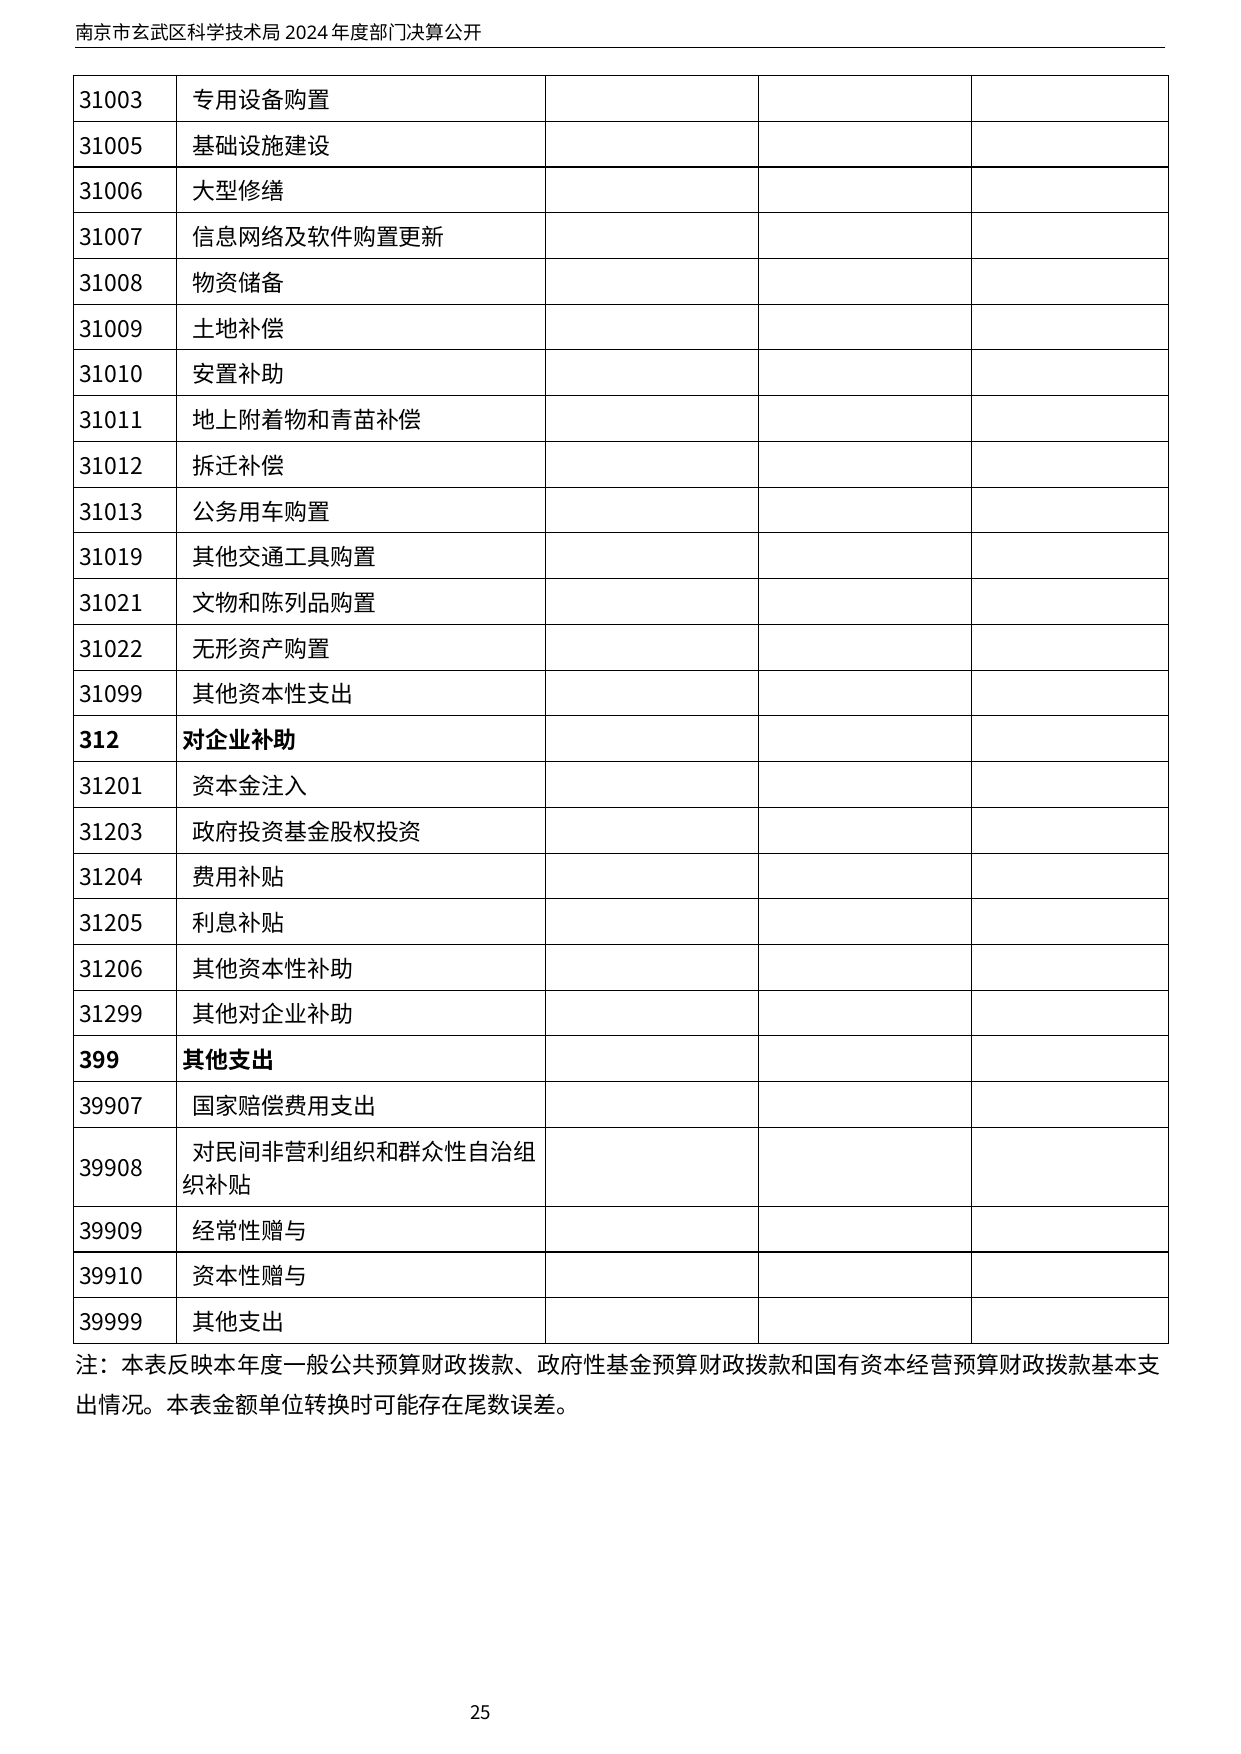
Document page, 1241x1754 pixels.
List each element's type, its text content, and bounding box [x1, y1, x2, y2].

table_cell 31019 [74, 533, 176, 578]
table_cell 安置补助 [177, 350, 545, 395]
table_cell [759, 1253, 971, 1297]
table_cell [759, 716, 971, 761]
table_cell 资本金注入 [177, 762, 545, 807]
table_cell [972, 854, 1168, 898]
table_cell [546, 716, 758, 761]
table_cell [546, 442, 758, 487]
table_cell 31021 [74, 579, 176, 624]
table_cell 31205 [74, 899, 176, 944]
table_cell 31204 [74, 854, 176, 898]
table_cell [546, 625, 758, 669]
table_cell [546, 854, 758, 898]
table_cell 39910 [74, 1253, 176, 1297]
table_cell [972, 625, 1168, 669]
table_cell 其他支出 [177, 1036, 545, 1081]
table_cell 政府投资基金股权投资 [177, 808, 545, 852]
table_cell [546, 762, 758, 807]
table_cell [759, 533, 971, 578]
table_cell [759, 1036, 971, 1081]
table_cell [546, 671, 758, 715]
table_cell 土地补偿 [177, 305, 545, 349]
table_cell [546, 168, 758, 212]
table_cell 地上附着物和青苗补偿 [177, 396, 545, 441]
table_cell 31299 [74, 991, 176, 1035]
table_cell [759, 122, 971, 166]
table_cell [759, 1082, 971, 1127]
table_cell [972, 945, 1168, 989]
table_cell [972, 122, 1168, 166]
table_cell [972, 1298, 1168, 1343]
table_cell 文物和陈列品购置 [177, 579, 545, 624]
table_cell 39999 [74, 1298, 176, 1343]
table_cell 专用设备购置 [177, 76, 545, 121]
table_cell [972, 579, 1168, 624]
table_cell 312 [74, 716, 176, 761]
table_cell 国家赔偿费用支出 [177, 1082, 545, 1127]
table_cell 31022 [74, 625, 176, 669]
table_cell 31201 [74, 762, 176, 807]
table_cell [546, 396, 758, 441]
table_cell [546, 579, 758, 624]
table_cell 信息网络及软件购置更新 [177, 213, 545, 258]
table_cell [759, 213, 971, 258]
table_cell 31005 [74, 122, 176, 166]
table_cell [972, 1036, 1168, 1081]
table_cell [546, 1207, 758, 1251]
table_cell [972, 168, 1168, 212]
table_cell [759, 1128, 971, 1206]
table_cell [972, 1253, 1168, 1297]
table_cell 大型修缮 [177, 168, 545, 212]
table_cell 31010 [74, 350, 176, 395]
table_cell [972, 533, 1168, 578]
table_cell [546, 1036, 758, 1081]
table_cell 其他资本性补助 [177, 945, 545, 989]
table_cell [972, 1128, 1168, 1206]
table_cell [972, 1207, 1168, 1251]
table_cell [759, 762, 971, 807]
table_cell [972, 76, 1168, 121]
table_cell 其他对企业补助 [177, 991, 545, 1035]
table_cell [546, 1082, 758, 1127]
table_cell 31099 [74, 671, 176, 715]
table_cell [759, 671, 971, 715]
table_cell 31006 [74, 168, 176, 212]
table_cell [759, 625, 971, 669]
table_cell 31007 [74, 213, 176, 258]
table_cell [546, 488, 758, 532]
table_cell [972, 213, 1168, 258]
table_cell [759, 168, 971, 212]
table_cell [972, 671, 1168, 715]
table_cell 拆迁补偿 [177, 442, 545, 487]
table_cell [759, 76, 971, 121]
table_cell [546, 945, 758, 989]
table_cell 经常性赠与 [177, 1207, 545, 1251]
table_cell [759, 899, 971, 944]
table_cell 基础设施建设 [177, 122, 545, 166]
table_cell [972, 259, 1168, 304]
table_cell [972, 899, 1168, 944]
table_cell [546, 808, 758, 852]
table_cell [546, 122, 758, 166]
table_cell [972, 991, 1168, 1035]
table_cell [546, 213, 758, 258]
table_cell [972, 1082, 1168, 1127]
table_cell 31003 [74, 76, 176, 121]
table_cell 31013 [74, 488, 176, 532]
table_cell [759, 1207, 971, 1251]
table_cell [972, 442, 1168, 487]
table_cell [759, 579, 971, 624]
table_cell [546, 1298, 758, 1343]
table_cell 31008 [74, 259, 176, 304]
table_cell 对民间非营利组织和群众性自治组织补贴 [177, 1128, 545, 1206]
table_cell 31011 [74, 396, 176, 441]
table_cell [759, 442, 971, 487]
table_cell [759, 945, 971, 989]
table_cell 其他交通工具购置 [177, 533, 545, 578]
table_cell 399 [74, 1036, 176, 1081]
table_cell [972, 488, 1168, 532]
table_cell [546, 1253, 758, 1297]
table_cell [546, 305, 758, 349]
table_cell [546, 991, 758, 1035]
table_cell [759, 488, 971, 532]
table_cell 费用补贴 [177, 854, 545, 898]
table_cell 公务用车购置 [177, 488, 545, 532]
table_cell 31009 [74, 305, 176, 349]
table_cell [972, 716, 1168, 761]
table_cell [546, 76, 758, 121]
table_cell [546, 899, 758, 944]
table_cell 利息补贴 [177, 899, 545, 944]
table_cell 31012 [74, 442, 176, 487]
table_cell 其他支出 [177, 1298, 545, 1343]
table_cell 31206 [74, 945, 176, 989]
table_cell [759, 808, 971, 852]
table_cell [972, 305, 1168, 349]
table_cell [546, 533, 758, 578]
table_cell 对企业补助 [177, 716, 545, 761]
table_cell 其他资本性支出 [177, 671, 545, 715]
table_cell 无形资产购置 [177, 625, 545, 669]
table_cell 物资储备 [177, 259, 545, 304]
table_cell [546, 350, 758, 395]
text 注：本表反映本年度一般公共预算财政拨款、政府性基金预算财政拨款和国有资本经营预算财政拨款基本支出情况。本表金额单位转换时可能存在尾数误差。 [75, 1347, 1165, 1420]
table_cell [972, 396, 1168, 441]
table_cell 39908 [74, 1128, 176, 1206]
table_cell 39909 [74, 1207, 176, 1251]
table_cell [759, 350, 971, 395]
table_cell [759, 991, 971, 1035]
table_cell [972, 762, 1168, 807]
table_cell [759, 396, 971, 441]
table_cell [972, 808, 1168, 852]
table_cell 资本性赠与 [177, 1253, 545, 1297]
table_cell 39907 [74, 1082, 176, 1127]
table_cell [972, 350, 1168, 395]
table_cell [546, 259, 758, 304]
table_cell 31203 [74, 808, 176, 852]
table_cell [759, 259, 971, 304]
table_cell [546, 1128, 758, 1206]
table_cell [759, 305, 971, 349]
table_cell [759, 854, 971, 898]
table_cell [759, 1298, 971, 1343]
